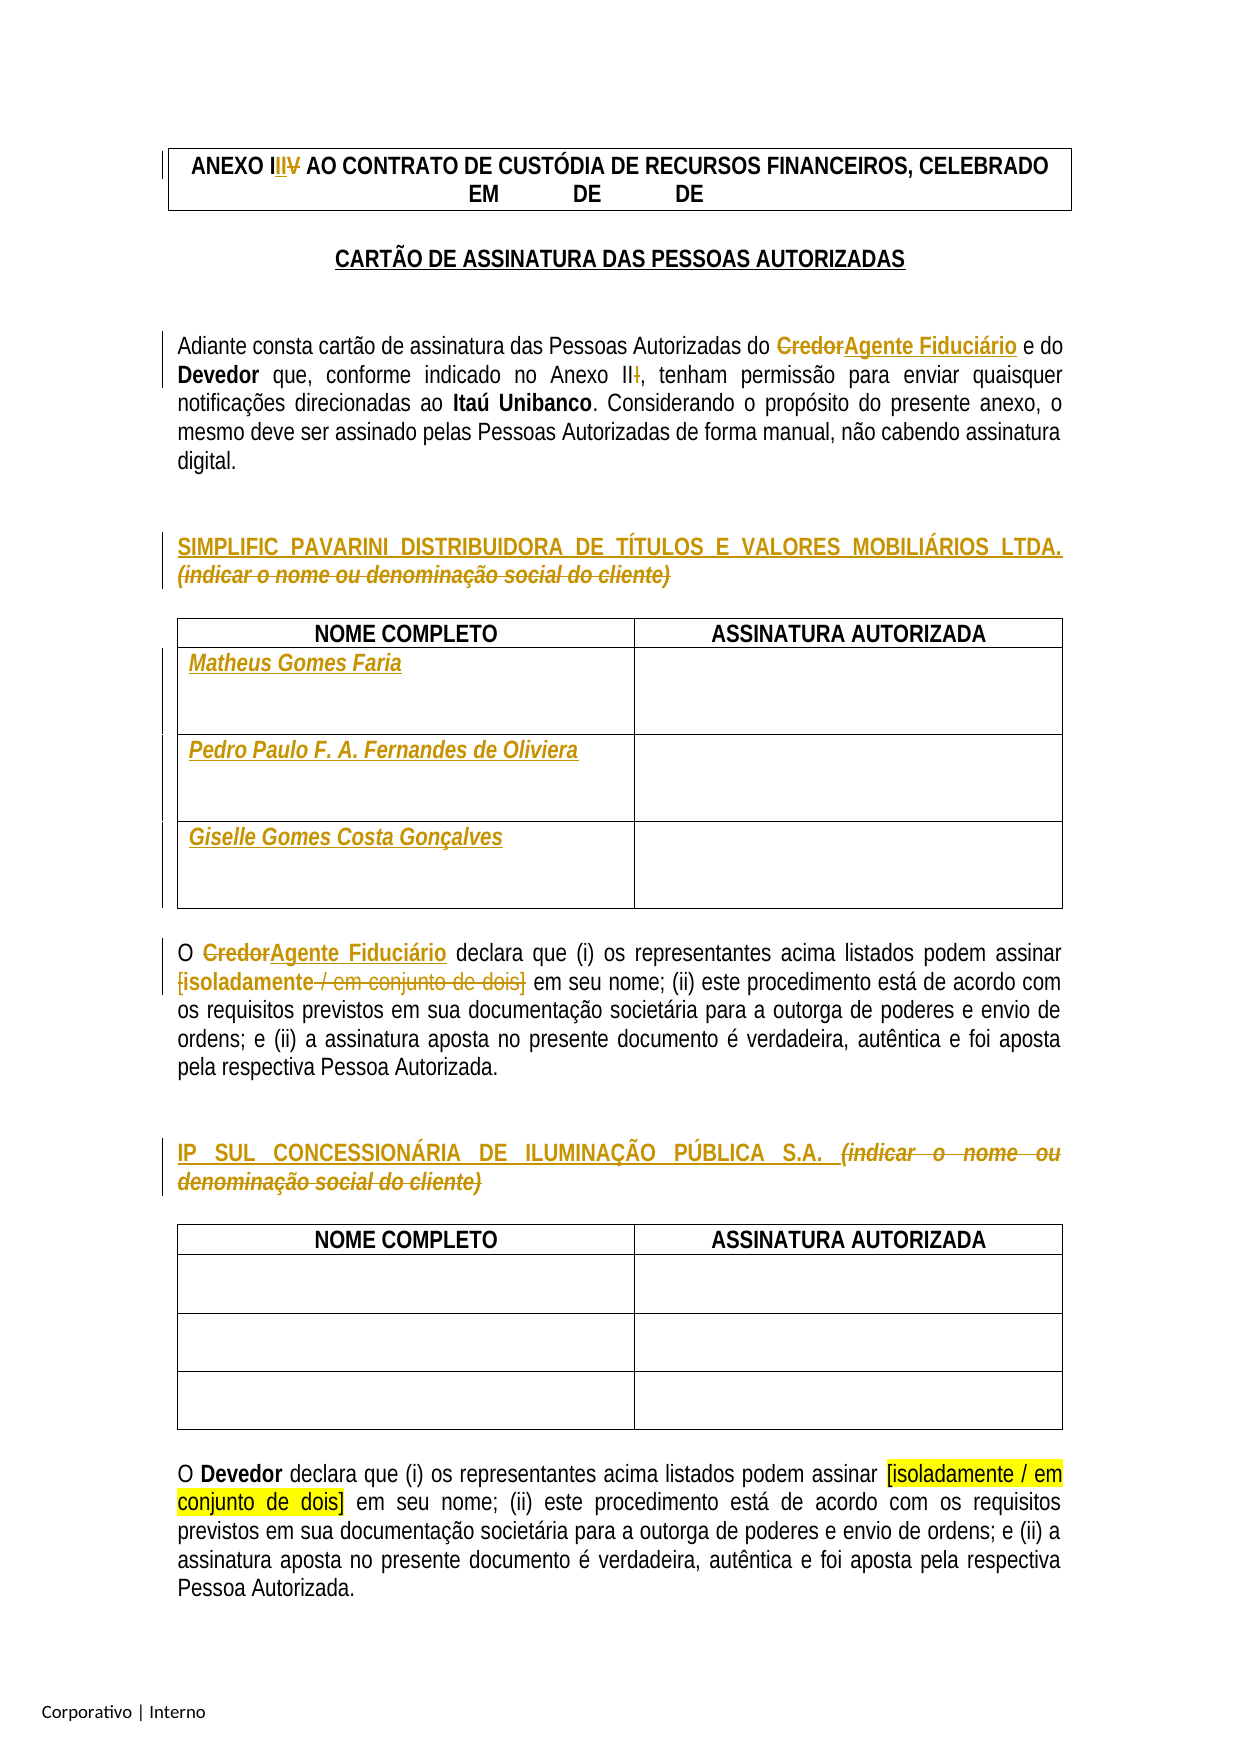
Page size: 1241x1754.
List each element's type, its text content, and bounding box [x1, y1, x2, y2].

text O declara que (i) os representantes acima listados podem assinar isoladamente em seu nome; (ii) este procedimento está de acordo com os requisitos previstos em sua documentação societária para a outorga de poderes e envio de ordens; e (ii) a assinatura aposta no presente documento é verdadeira, autêntica e foi aposta pela respectiva Pessoa Autorizada. [177, 938, 1063, 1081]
table_cell [178, 1372, 634, 1429]
table_cell [178, 1255, 634, 1312]
table_cell [635, 735, 1062, 821]
table_cell [178, 735, 634, 821]
table_header NOME COMPLETO [178, 1225, 634, 1254]
text O Devedor declara que (i) os representantes acima listados podem assinar [isoladamente / em conjunto de dois] em seu nome; (ii) este procedimento está de acordo com os requisitos previstos em sua documentação societária para a outorga de poderes e envio de ordens; e (ii) a assinatura aposta no presente documento é verdadeira, autêntica e foi aposta pela respectiva Pessoa Autorizada. [177, 1459, 1063, 1602]
table_cell [178, 1314, 634, 1371]
table_cell [178, 822, 634, 908]
table_cell [635, 822, 1062, 908]
text ANEXO I AO CONTRATO DE CUSTÓDIA DE RECURSOS FINANCEIROS, CELEBRADO EM DE DE [169, 149, 1071, 210]
text CARTÃO DE ASSINATURA DAS PESSOAS AUTORIZADAS [177, 242, 1063, 274]
text Adiante consta cartão de assinatura das Pessoas Autorizadas do e do Devedor que, conforme indicado no Anexo II, tenham permissão para enviar quaisquer notificações direcionadas ao Itaú Unibanco. Considerando o propósito do presente anexo, o mesmo deve ser assinado pelas Pessoas Autorizadas de forma manual, não cabendo assinatura digital. [177, 331, 1063, 474]
table_cell [635, 648, 1062, 734]
table_cell [635, 1255, 1062, 1312]
table_header ASSINATURA AUTORIZADA [635, 1225, 1062, 1254]
table_header NOME COMPLETO [178, 619, 634, 647]
table_cell [178, 648, 634, 734]
table_cell [635, 1372, 1062, 1429]
table_header ASSINATURA AUTORIZADA [635, 619, 1062, 647]
table_cell [635, 1314, 1062, 1371]
